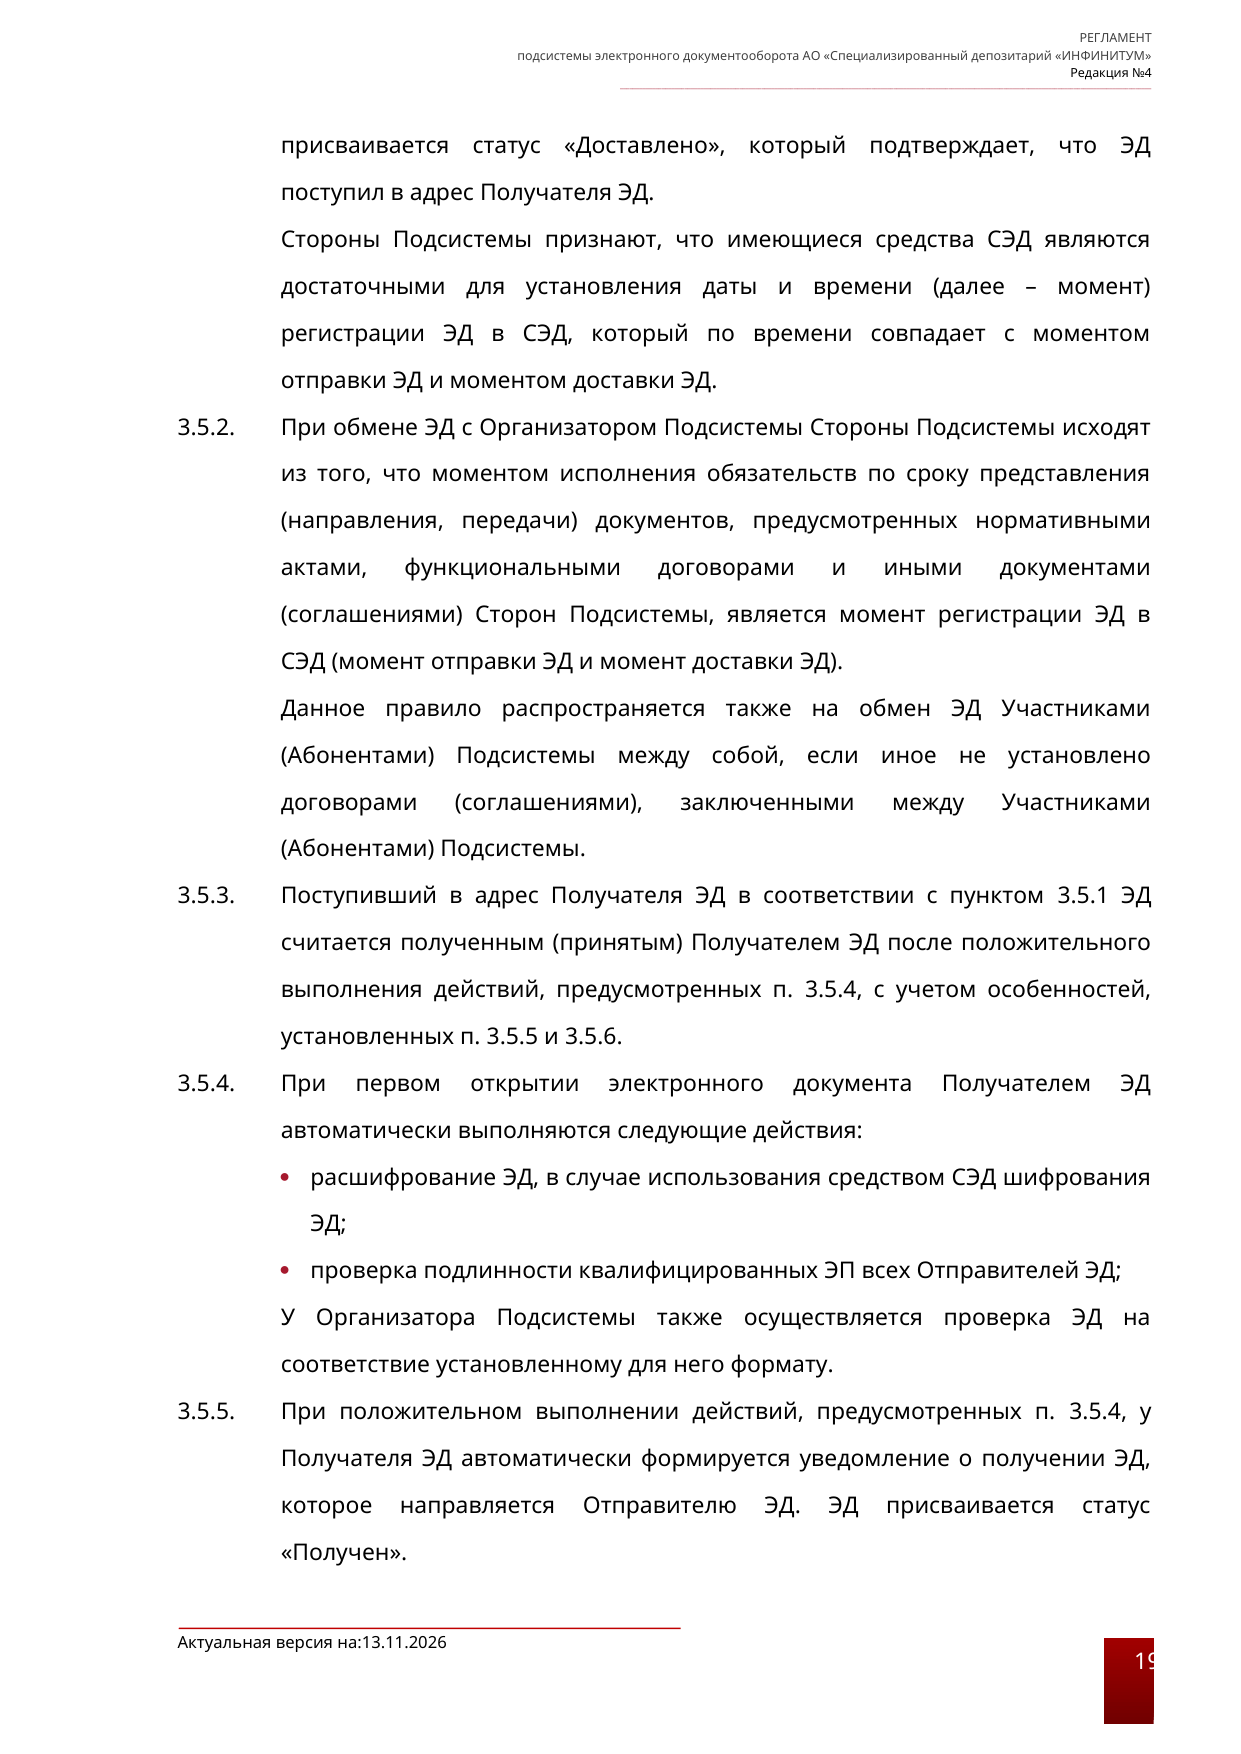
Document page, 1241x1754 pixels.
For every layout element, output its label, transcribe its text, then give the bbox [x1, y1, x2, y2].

text При первом открытии электронного документа Получателем ЭД автоматически выполняются следующие действия: [177, 1067, 1152, 1145]
text При обмене ЭД с Организатором Подсистемы Стороны Подсистемы исходят из того, что моментом исполнения обязательств по сроку представления (направления, передачи) документов, предусмотренных нормативными актами, функциональными договорами и иными документами (соглашениями) Сторон Подсистемы, является момент регистрации ЭД в СЭД (момент отправки ЭД и момент доставки ЭД). [177, 410, 1152, 676]
text расшифрование ЭД, в случае использования средством СЭД шифрования ЭД; [281, 1160, 1152, 1238]
list Данное правило распространяется также на обмен ЭД Участниками (Абонентами) Подсистемы между собой, если иное не установлено договорами (соглашениями), заключенными между Участниками (Абонентами) Подсистемы. [281, 692, 1152, 863]
list Стороны Подсистемы признают, что имеющиеся средства СЭД являются достаточными для установления даты и времени (далее – момент) регистрации ЭД в СЭД, который по времени совпадает с моментом отправки ЭД и моментом доставки ЭД. [281, 223, 1152, 395]
text При положительном выполнении действий, предусмотренных п. 3.5.4, у Получателя ЭД автоматически формируется уведомление о получении ЭД, которое направляется Отправителю ЭД. ЭД присваивается статус «Получен». [177, 1395, 1152, 1567]
text проверка подлинности квалифицированных ЭП всех Отправителей ЭД; [281, 1254, 1152, 1285]
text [177, 129, 1152, 207]
list У Организатора Подсистемы также осуществляется проверка ЭД на соответствие установленному для него формату. [281, 1301, 1152, 1379]
text Поступивший в адрес Получателя ЭД в соответствии с пунктом 3.5.1 ЭД считается полученным (принятым) Получателем ЭД после положительного выполнения действий, предусмотренных п. 3.5.4, с учетом особенностей, установленных п. 3.5.5 и 3.5.6. [177, 879, 1152, 1051]
